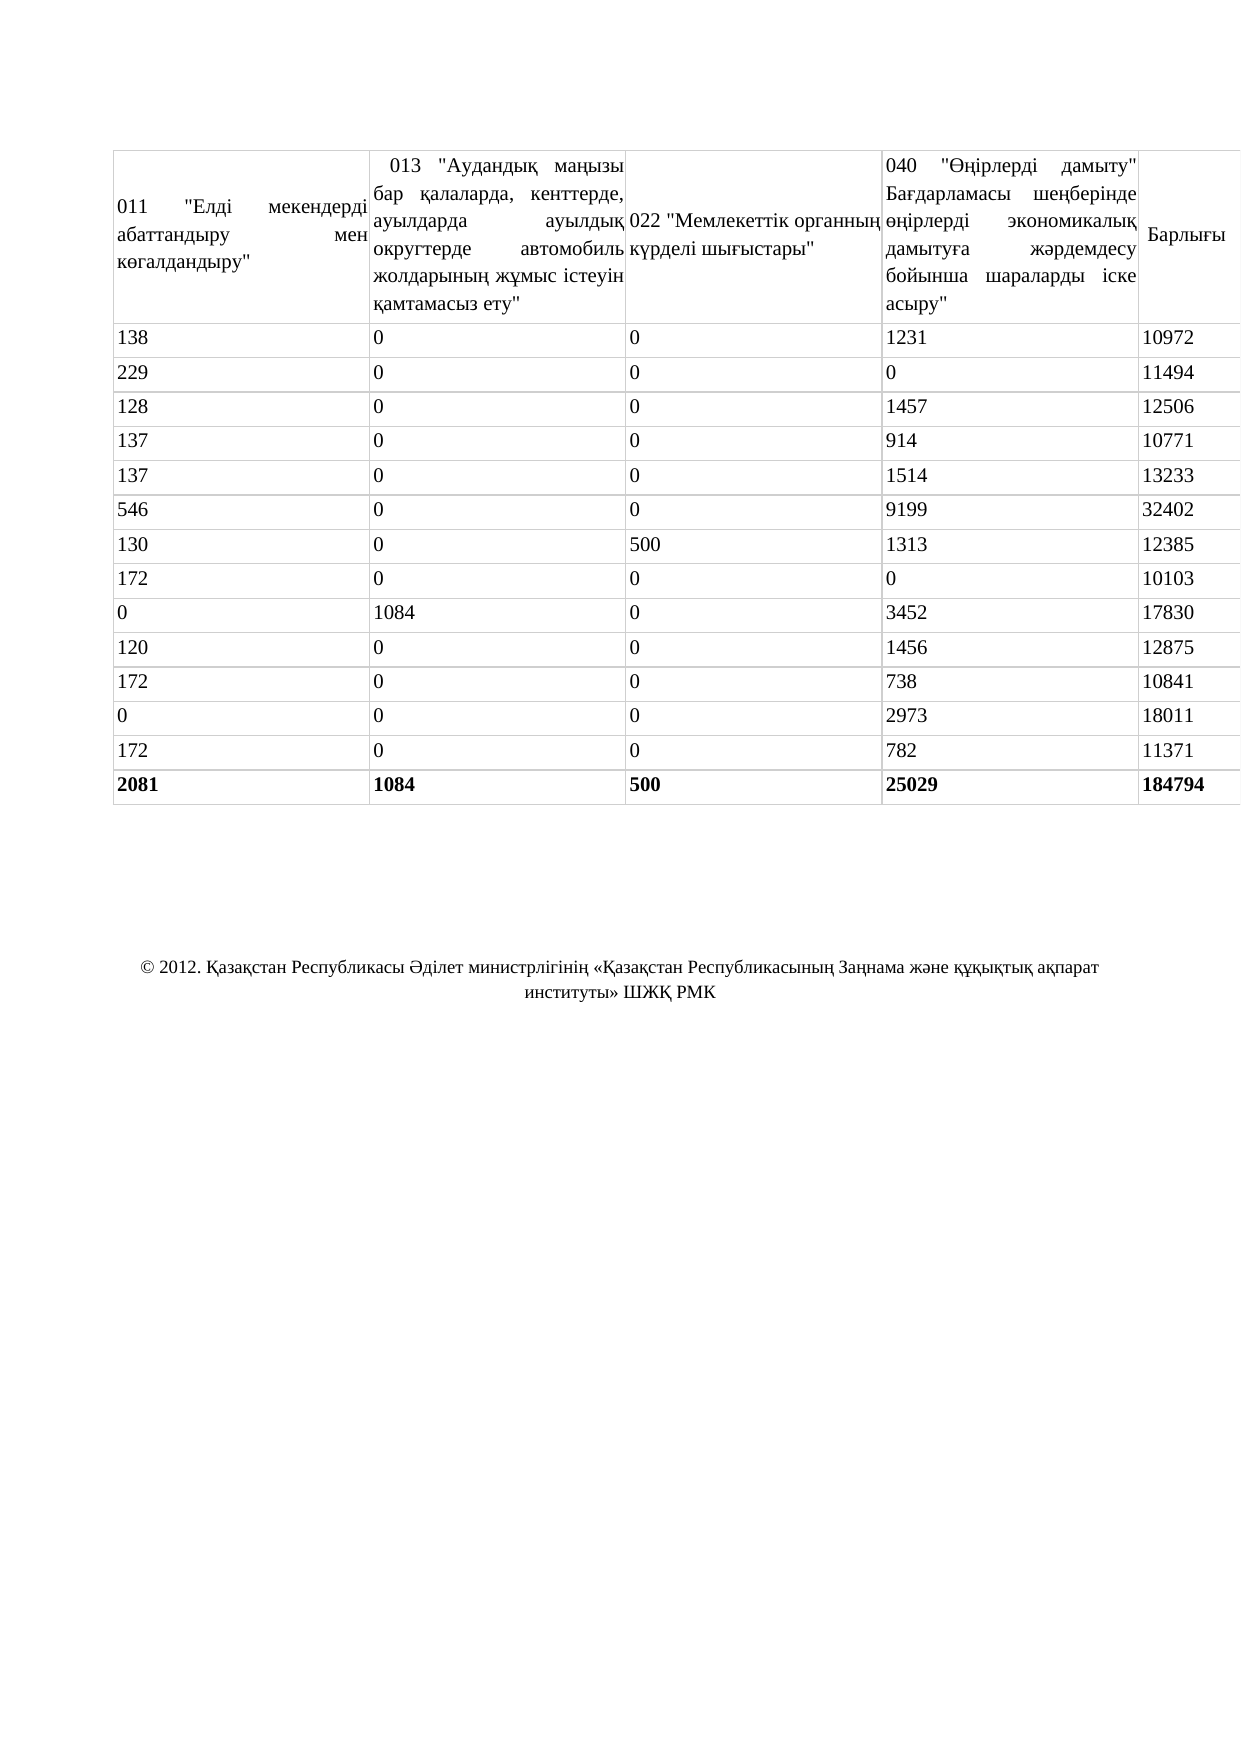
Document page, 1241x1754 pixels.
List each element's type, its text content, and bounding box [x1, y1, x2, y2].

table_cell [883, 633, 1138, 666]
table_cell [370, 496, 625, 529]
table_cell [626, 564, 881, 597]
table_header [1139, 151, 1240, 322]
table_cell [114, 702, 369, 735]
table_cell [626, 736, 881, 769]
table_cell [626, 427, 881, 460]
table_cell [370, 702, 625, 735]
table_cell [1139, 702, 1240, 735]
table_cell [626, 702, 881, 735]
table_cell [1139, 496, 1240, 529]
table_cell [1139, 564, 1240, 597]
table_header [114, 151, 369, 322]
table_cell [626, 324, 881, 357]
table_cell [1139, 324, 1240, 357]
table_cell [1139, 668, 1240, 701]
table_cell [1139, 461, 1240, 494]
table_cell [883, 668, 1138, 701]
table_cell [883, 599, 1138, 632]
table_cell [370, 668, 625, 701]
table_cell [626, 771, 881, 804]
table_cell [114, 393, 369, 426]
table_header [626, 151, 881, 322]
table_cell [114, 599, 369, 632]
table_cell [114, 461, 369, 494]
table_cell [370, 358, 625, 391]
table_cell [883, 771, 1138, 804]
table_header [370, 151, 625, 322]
text © 2012. Қазақстан Республикасы Әділет министрлігінің «Қазақстан Республикасының Заңнама және құқықтық ақпарат институты» ШЖҚ РМК [112, 956, 1128, 1002]
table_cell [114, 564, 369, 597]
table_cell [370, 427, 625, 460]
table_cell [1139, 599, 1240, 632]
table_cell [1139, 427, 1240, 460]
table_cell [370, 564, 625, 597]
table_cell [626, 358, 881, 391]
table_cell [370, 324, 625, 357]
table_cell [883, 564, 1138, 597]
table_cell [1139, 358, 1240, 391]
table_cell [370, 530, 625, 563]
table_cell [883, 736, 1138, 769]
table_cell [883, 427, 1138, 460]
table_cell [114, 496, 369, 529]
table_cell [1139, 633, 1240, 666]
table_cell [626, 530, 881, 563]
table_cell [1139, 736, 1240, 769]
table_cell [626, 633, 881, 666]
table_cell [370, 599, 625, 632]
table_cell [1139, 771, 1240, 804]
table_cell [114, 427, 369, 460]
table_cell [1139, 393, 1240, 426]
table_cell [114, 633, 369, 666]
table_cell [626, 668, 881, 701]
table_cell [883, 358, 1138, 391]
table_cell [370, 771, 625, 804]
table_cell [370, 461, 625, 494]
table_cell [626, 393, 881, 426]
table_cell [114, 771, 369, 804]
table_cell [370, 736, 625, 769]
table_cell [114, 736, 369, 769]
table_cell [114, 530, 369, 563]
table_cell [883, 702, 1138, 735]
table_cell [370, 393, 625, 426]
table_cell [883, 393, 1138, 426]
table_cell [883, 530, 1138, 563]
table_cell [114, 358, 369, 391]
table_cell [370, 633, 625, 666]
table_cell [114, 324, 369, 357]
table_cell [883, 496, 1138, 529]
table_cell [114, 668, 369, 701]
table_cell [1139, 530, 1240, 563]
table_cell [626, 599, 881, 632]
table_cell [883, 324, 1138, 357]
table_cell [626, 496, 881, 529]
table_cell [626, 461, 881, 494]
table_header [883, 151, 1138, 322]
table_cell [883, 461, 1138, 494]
